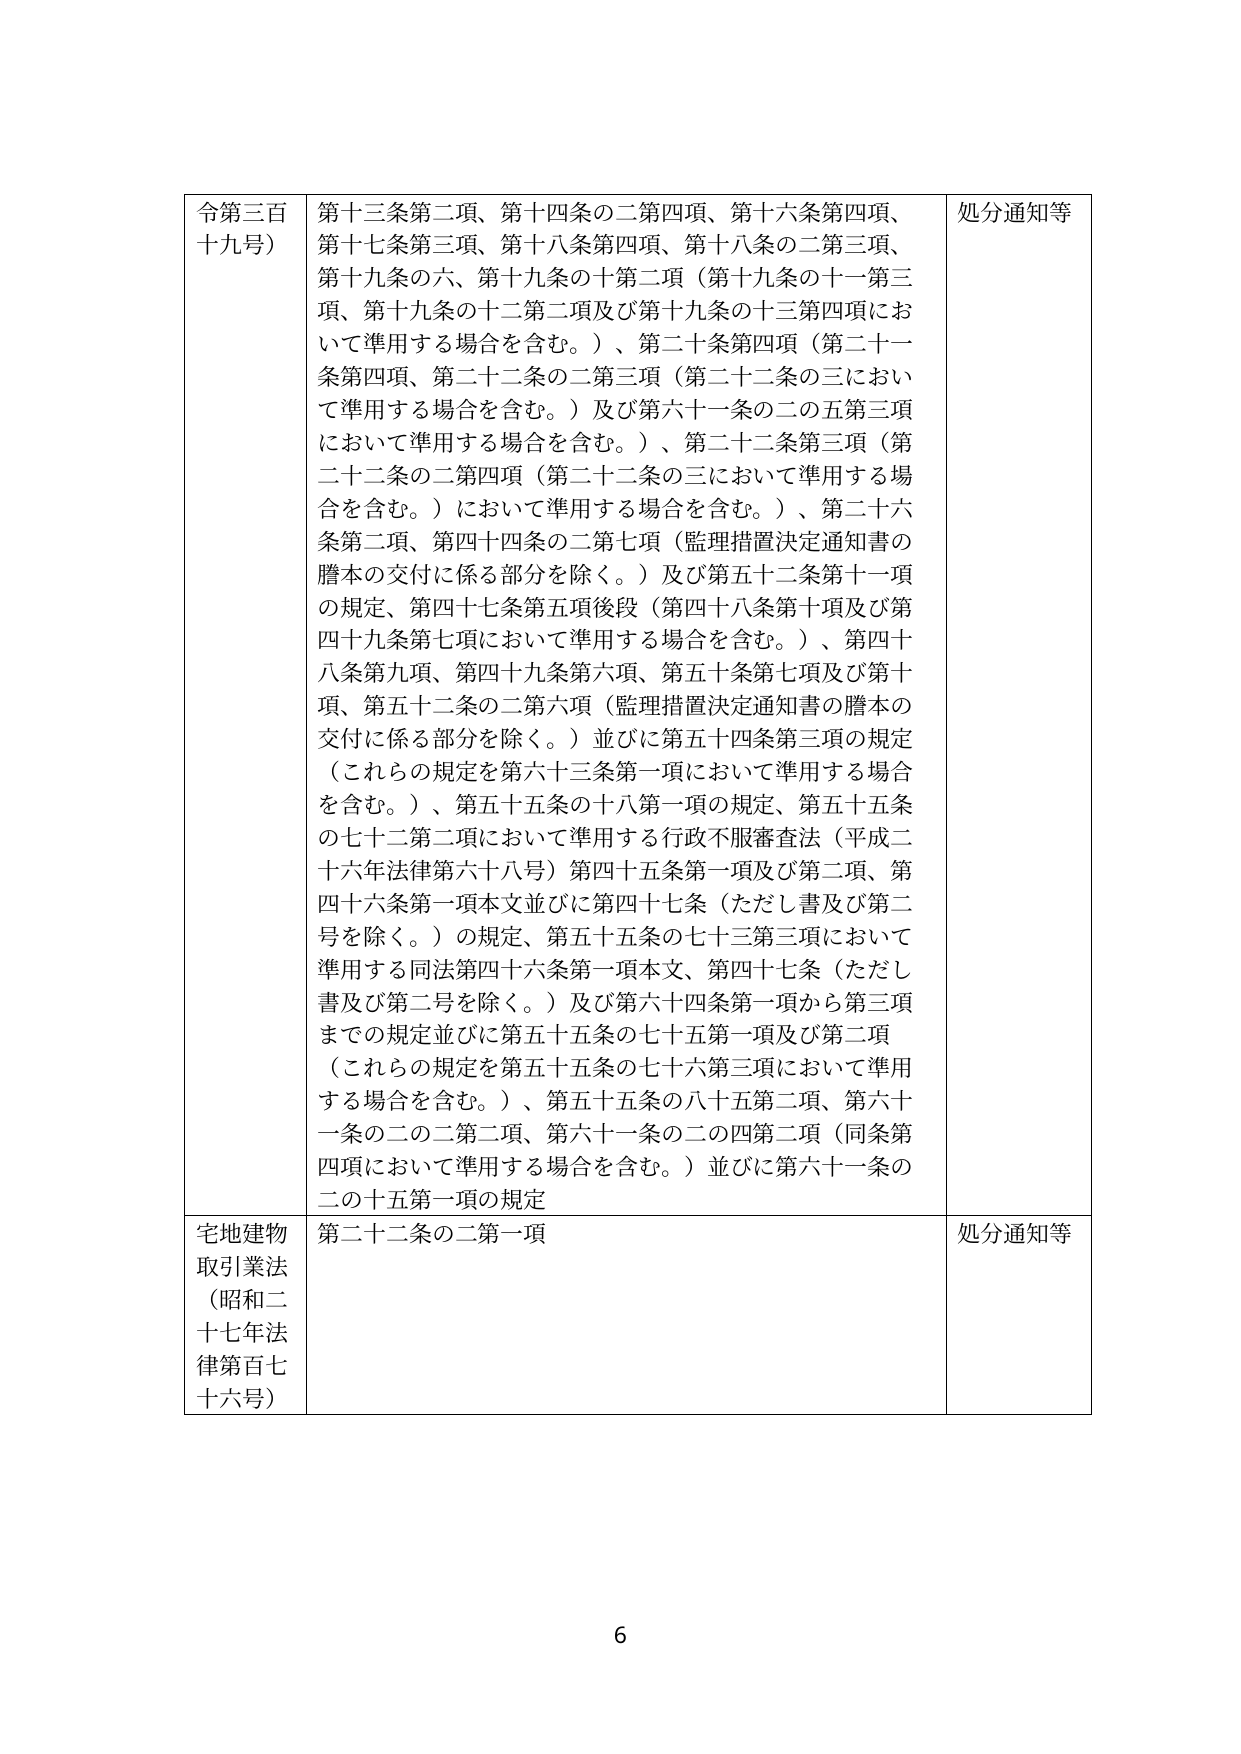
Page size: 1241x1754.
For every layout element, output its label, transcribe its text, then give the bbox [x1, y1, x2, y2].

table_cell 第二十二条の二第一項 [307, 1216, 946, 1414]
table_cell 処分通知等 [947, 1216, 1091, 1414]
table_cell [185, 195, 306, 1215]
table_cell 処分通知等 [947, 195, 1091, 1215]
table_cell 宅地建物取引業法（昭和二十七年法律第百七十六号） [185, 1216, 306, 1414]
table_cell 第十三条第二項、第十四条の二第四項、第十六条第四項、第十七条第三項、第十八条第四項、第十八条の二第三項、第十九条の六、第十九条の十第二項（第十九条の十一第三項、第十九条の十二第二項及び第十九条の十三第四項において準用する場合を含む。）、第二十条第四項（第二十一条第四項、第二十二条の二第三項（第二十二条の三において準用する場合を含む。）及び第六十一条の二の五第三項において準用する場合を含む。）、第二十二条第三項（第二十二条の二第四項（第二十二条の三において準用する場合を含む。）において準用する場合を含む。）、第二十六条第二項、第四十四条の二第七項（監理措置決定通知書の謄本の交付に係る部分を除く。）及び第五十二条第十一項の規定、第四十七条第五項後段（第四十八条第十項及び第四十九条第七項において準用する場合を含む。）、第四十八条第九項、第四十九条第六項、第五十条第七項及び第十項、第五十二条の二第六項（監理措置決定通知書の謄本の交付に係る部分を除く。）並びに第五十四条第三項の規定（これらの規定を第六十三条第一項において準用する場合を含む。）、第五十五条の十八第一項の規定、第五十五条の七十二第二項において準用する行政不服審査法（平成二十六年法律第六十八号）第四十五条第一項及び第二項、第四十六条第一項本文並びに第四十七条（ただし書及び第二号を除く。）の規定、第五十五条の七十三第三項において準用する同法第四十六条第一項本文、第四十七条（ただし書及び第二号を除く。）及び第六十四条第一項から第三項までの規定並びに第五十五条の七十五第一項及び第二項（これらの規定を第五十五条の七十六第三項において準用する場合を含む。）、第五十五条の八十五第二項、第六十一条の二の二第二項、第六十一条の二の四第二項（同条第四項において準用する場合を含む。）並びに第六十一条の二の十五第一項の規定 [307, 195, 946, 1215]
